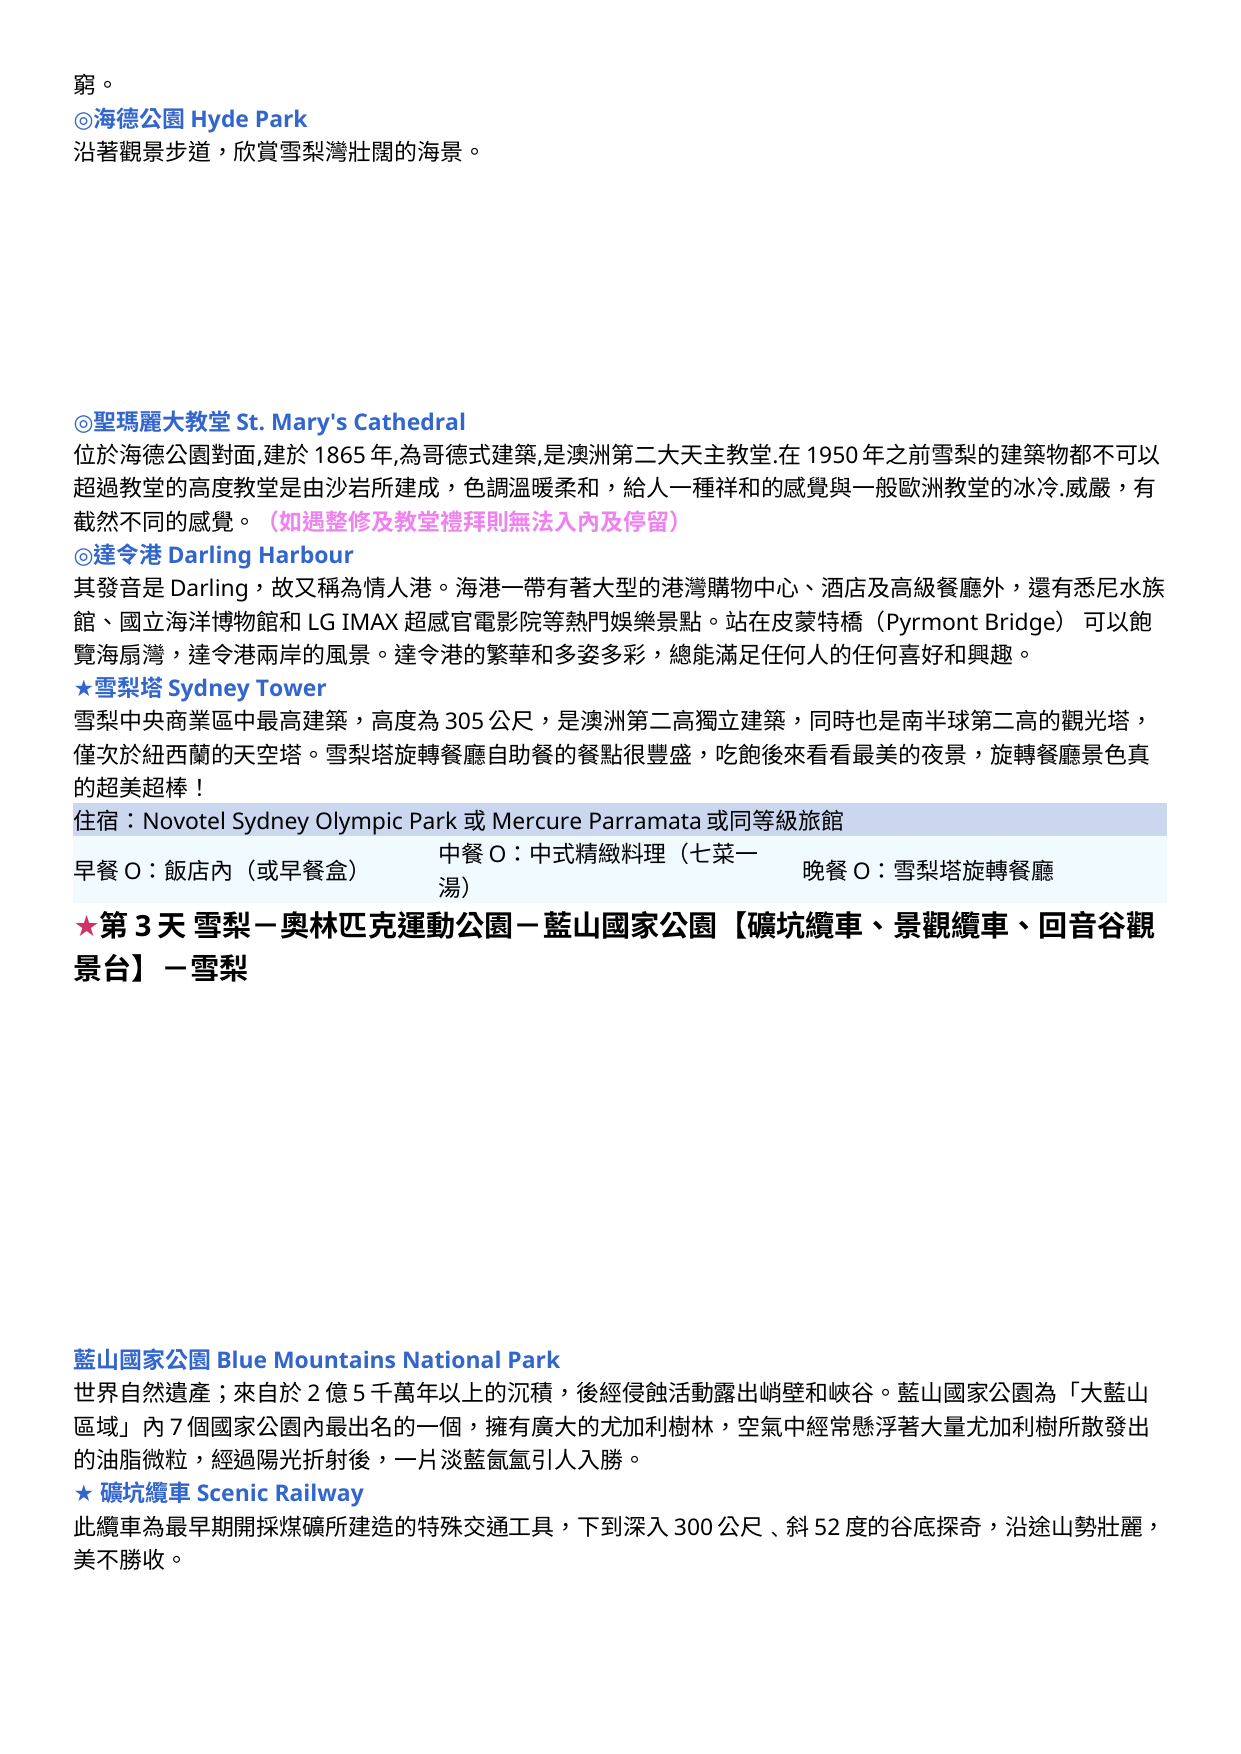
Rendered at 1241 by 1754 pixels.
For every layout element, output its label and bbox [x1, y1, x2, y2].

table_header [65, 59, 1175, 1583]
